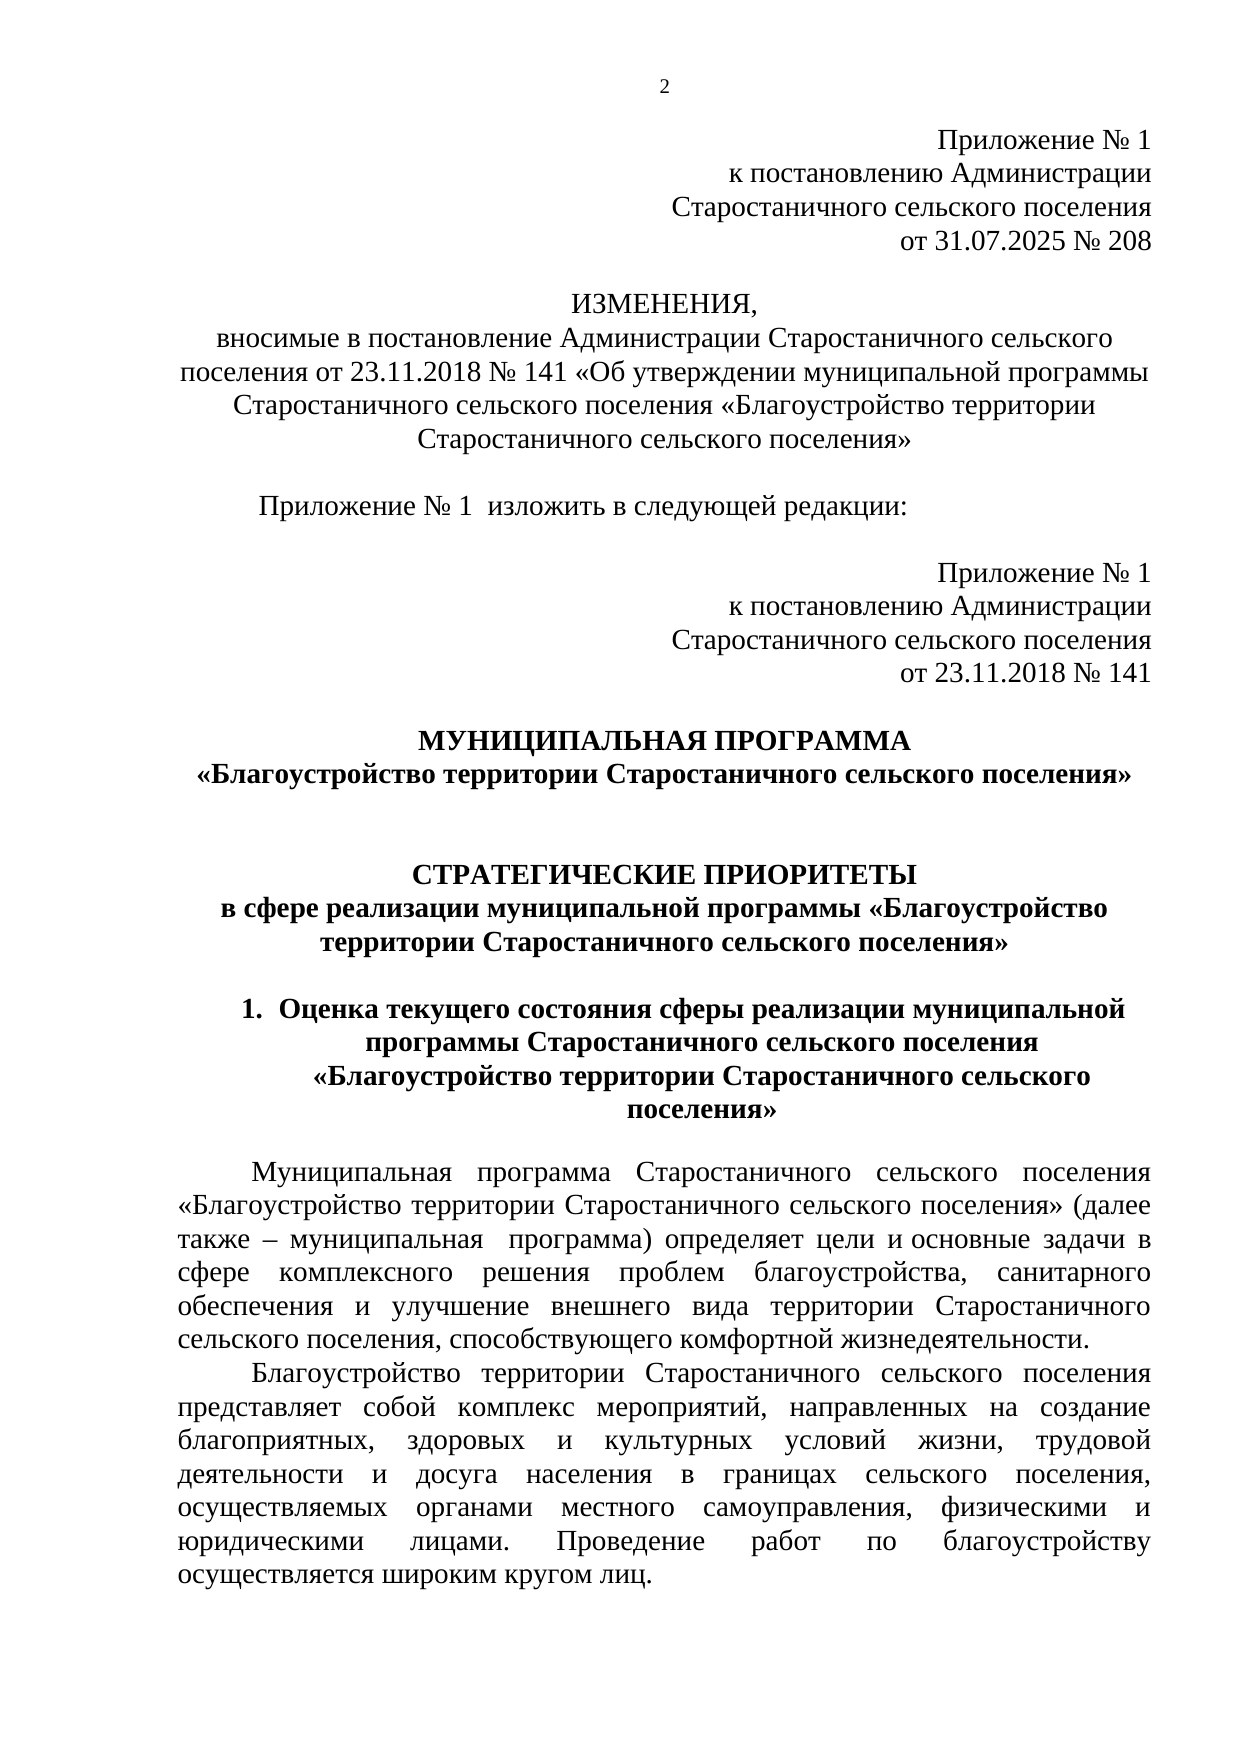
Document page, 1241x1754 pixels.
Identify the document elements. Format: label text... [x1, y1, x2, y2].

text Приложение № 1 [827, 122, 1152, 156]
text к постановлению Администрации [177, 588, 1152, 622]
text Старостаничного сельского поселения [177, 622, 1152, 656]
text к постановлению Администрации [177, 156, 1152, 189]
text в сфере реализации муниципальной программы «Благоустройство территории Старостаничного сельского поселения» [177, 890, 1152, 957]
subtitle МУНИЦИПАЛЬНАЯ ПРОГРАММА [177, 723, 1152, 756]
text Старостаничного сельского поселения [177, 189, 1152, 223]
text вносимые в постановление Администрации Старостаничного сельского поселения от 23.11.2018 № 141 «Об утверждении муниципальной программы Старостаничного сельского поселения «Благоустройство территории Старостаничного сельского поселения» [177, 320, 1152, 454]
text Приложение № 1 изложить в следующей редакции: [177, 488, 1152, 521]
text от 31.07.2025 № 208 [827, 223, 1152, 256]
text Приложение № 1 [827, 555, 1152, 588]
list Оценка текущего состояния сферы реализации муниципальной программы Старостаничного сельского поселения «Благоустройство территории Старостаничного сельского поселения» [215, 991, 1152, 1125]
text Благоустройство территории Старостаничного сельского поселения представляет собой комплекс мероприятий, направленных на создание благоприятных, здоровых и культурных условий жизни, трудовой деятельности и досуга населения в границах сельского поселения, осуществляемых органами местного самоуправления, физическими и юридическими лицами. Проведение работ по благоустройству осуществляется широким кругом лиц. [177, 1355, 1152, 1590]
text ИЗМЕНЕНИЯ, [177, 287, 1152, 320]
text СТРАТЕГИЧЕСКИЕ ПРИОРИТЕТЫ [177, 857, 1152, 890]
text от 23.11.2018 № 141 [827, 656, 1152, 689]
text Муниципальная программа Старостаничного сельского поселения «Благоустройство территории Старостаничного сельского поселения» (далее также – муниципальная программа) определяет цели и основные задачи в сфере комплексного решения проблем благоустройства, санитарного обеспечения и улучшение внешнего вида территории Старостаничного сельского поселения, способствующего комфортной жизнедеятельности. [177, 1154, 1152, 1355]
text «Благоустройство территории Старостаничного сельского поселения» [177, 756, 1152, 790]
